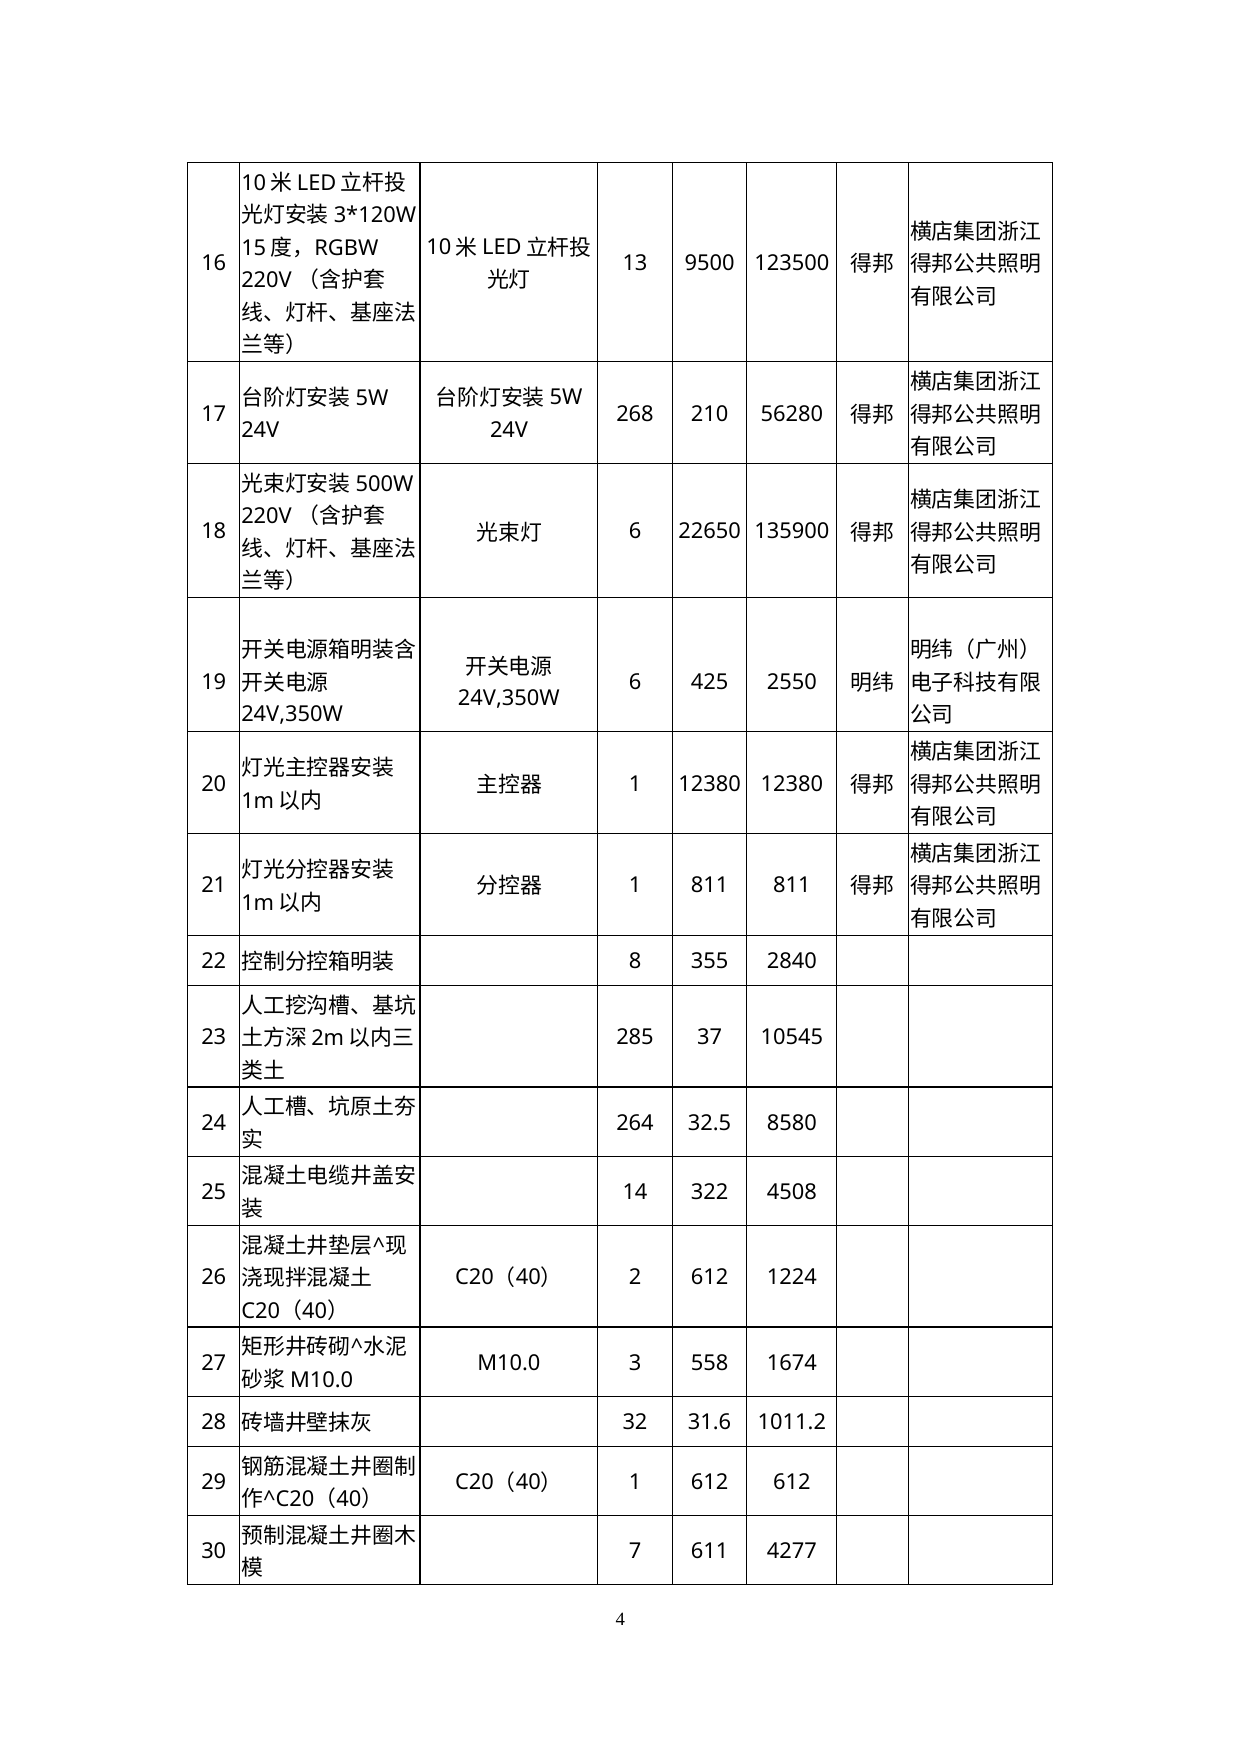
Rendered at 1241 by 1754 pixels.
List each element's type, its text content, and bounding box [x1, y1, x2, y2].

table_cell 25 [188, 1157, 239, 1225]
table_cell 355 [673, 936, 746, 985]
table_cell [421, 1157, 597, 1225]
table_cell 27 [188, 1328, 239, 1396]
table_cell 13 [598, 163, 672, 361]
table_cell 混凝土井垫层^现浇现拌混凝土 C20（40） [240, 1226, 419, 1326]
table_cell 28 [188, 1397, 239, 1446]
table_cell 4508 [747, 1157, 836, 1225]
table_cell [909, 936, 1052, 985]
table_cell 6 [598, 598, 672, 731]
table_cell [837, 936, 908, 985]
table_cell [909, 986, 1052, 1086]
table_cell 开关电源 24V,350W [421, 598, 597, 731]
table_cell 18 [188, 464, 239, 597]
table_cell 得邦 [837, 732, 908, 833]
table_cell 10545 [747, 986, 836, 1086]
table_cell 16 [188, 163, 239, 361]
table_cell [837, 1088, 908, 1156]
table_cell 预制混凝土井圈木模 [240, 1516, 419, 1584]
table_cell 56280 [747, 362, 836, 463]
table_cell 横店集团浙江得邦公共照明有限公司 [909, 464, 1052, 597]
table_cell 2840 [747, 936, 836, 985]
table_cell 横店集团浙江得邦公共照明有限公司 [909, 732, 1052, 833]
table_cell [837, 1226, 908, 1326]
table_cell 30 [188, 1516, 239, 1584]
table_cell [837, 1516, 908, 1584]
table_cell 得邦 [837, 834, 908, 934]
table_cell 123500 [747, 163, 836, 361]
table_cell 台阶灯安装 5W 24V [240, 362, 419, 463]
table_cell 612 [673, 1447, 746, 1515]
table_cell [909, 1447, 1052, 1515]
table_cell [837, 1328, 908, 1396]
table_cell 1674 [747, 1328, 836, 1396]
table_cell 210 [673, 362, 746, 463]
table_cell [909, 1226, 1052, 1326]
table_cell 人工槽、坑原土夯实 [240, 1088, 419, 1156]
table_cell 31.6 [673, 1397, 746, 1446]
table_cell 12380 [747, 732, 836, 833]
table_cell 26 [188, 1226, 239, 1326]
table_cell 14 [598, 1157, 672, 1225]
table_cell 3 [598, 1328, 672, 1396]
table_cell 135900 [747, 464, 836, 597]
table_cell 砖墙井壁抹灰 [240, 1397, 419, 1446]
table_cell 9500 [673, 163, 746, 361]
table_cell 811 [673, 834, 746, 934]
table_cell 横店集团浙江得邦公共照明有限公司 [909, 362, 1052, 463]
table_cell 开关电源箱明装含开关电源 24V,350W [240, 598, 419, 731]
table_cell 611 [673, 1516, 746, 1584]
table_cell 322 [673, 1157, 746, 1225]
table_cell 1 [598, 1447, 672, 1515]
table_cell 32 [598, 1397, 672, 1446]
table_cell 横店集团浙江得邦公共照明有限公司 [909, 834, 1052, 934]
table_cell 分控器 [421, 834, 597, 934]
table_cell 得邦 [837, 362, 908, 463]
table_cell 混凝土电缆井盖安装 [240, 1157, 419, 1225]
table_cell M10.0 [421, 1328, 597, 1396]
table_cell 明纬 [837, 598, 908, 731]
table_cell 32.5 [673, 1088, 746, 1156]
table_cell [909, 1397, 1052, 1446]
table_cell 8 [598, 936, 672, 985]
table_cell 1224 [747, 1226, 836, 1326]
table_cell 21 [188, 834, 239, 934]
table_cell [421, 986, 597, 1086]
table_cell 矩形井砖砌^水泥砂浆 M10.0 [240, 1328, 419, 1396]
table_cell 2 [598, 1226, 672, 1326]
table_cell 主控器 [421, 732, 597, 833]
table_cell 37 [673, 986, 746, 1086]
table_cell 人工挖沟槽、基坑土方深2m以内三类土 [240, 986, 419, 1086]
table_cell 7 [598, 1516, 672, 1584]
table_cell 8580 [747, 1088, 836, 1156]
table_cell 264 [598, 1088, 672, 1156]
table_cell 明纬（广州）电子科技有限公司 [909, 598, 1052, 731]
table_cell 17 [188, 362, 239, 463]
table_cell 10米LED立杆投光灯安装 3*120W 15度，RGBW 220V （含护套线、灯杆、基座法兰等） [240, 163, 419, 361]
table_cell 425 [673, 598, 746, 731]
table_cell 1 [598, 732, 672, 833]
table_cell 20 [188, 732, 239, 833]
table_cell [909, 1088, 1052, 1156]
table_cell 22 [188, 936, 239, 985]
table_cell 23 [188, 986, 239, 1086]
table_cell [837, 1397, 908, 1446]
table_cell 台阶灯安装 5W 24V [421, 362, 597, 463]
table_cell 光束灯 [421, 464, 597, 597]
table_cell 1011.2 [747, 1397, 836, 1446]
table_cell 285 [598, 986, 672, 1086]
table_cell [909, 1328, 1052, 1396]
table_cell 612 [673, 1226, 746, 1326]
table_cell 得邦 [837, 464, 908, 597]
table_cell 灯光主控器安装 1m以内 [240, 732, 419, 833]
table_cell [421, 1088, 597, 1156]
table_cell 4277 [747, 1516, 836, 1584]
table_cell 控制分控箱明装 [240, 936, 419, 985]
table_cell 1 [598, 834, 672, 934]
table_cell [421, 936, 597, 985]
table_cell [837, 986, 908, 1086]
table_cell 558 [673, 1328, 746, 1396]
table_cell 横店集团浙江得邦公共照明有限公司 [909, 163, 1052, 361]
table_cell 29 [188, 1447, 239, 1515]
table_cell [421, 1397, 597, 1446]
table_cell 24 [188, 1088, 239, 1156]
table_cell 22650 [673, 464, 746, 597]
table_cell 19 [188, 598, 239, 731]
table_cell 得邦 [837, 163, 908, 361]
table_cell C20（40） [421, 1447, 597, 1515]
table_cell 811 [747, 834, 836, 934]
table_cell 6 [598, 464, 672, 597]
table_cell 光束灯安装 500W 220V （含护套线、灯杆、基座法兰等） [240, 464, 419, 597]
table_cell C20（40） [421, 1226, 597, 1326]
table_cell 268 [598, 362, 672, 463]
table_cell [909, 1157, 1052, 1225]
table_cell 10米LED立杆投光灯 [421, 163, 597, 361]
table_cell 灯光分控器安装 1m以内 [240, 834, 419, 934]
table_cell [909, 1516, 1052, 1584]
table_cell 2550 [747, 598, 836, 731]
table_cell [421, 1516, 597, 1584]
table_cell 钢筋混凝土井圈制作^C20（40） [240, 1447, 419, 1515]
table_cell [837, 1447, 908, 1515]
table_cell [837, 1157, 908, 1225]
table_cell 612 [747, 1447, 836, 1515]
table_cell 12380 [673, 732, 746, 833]
